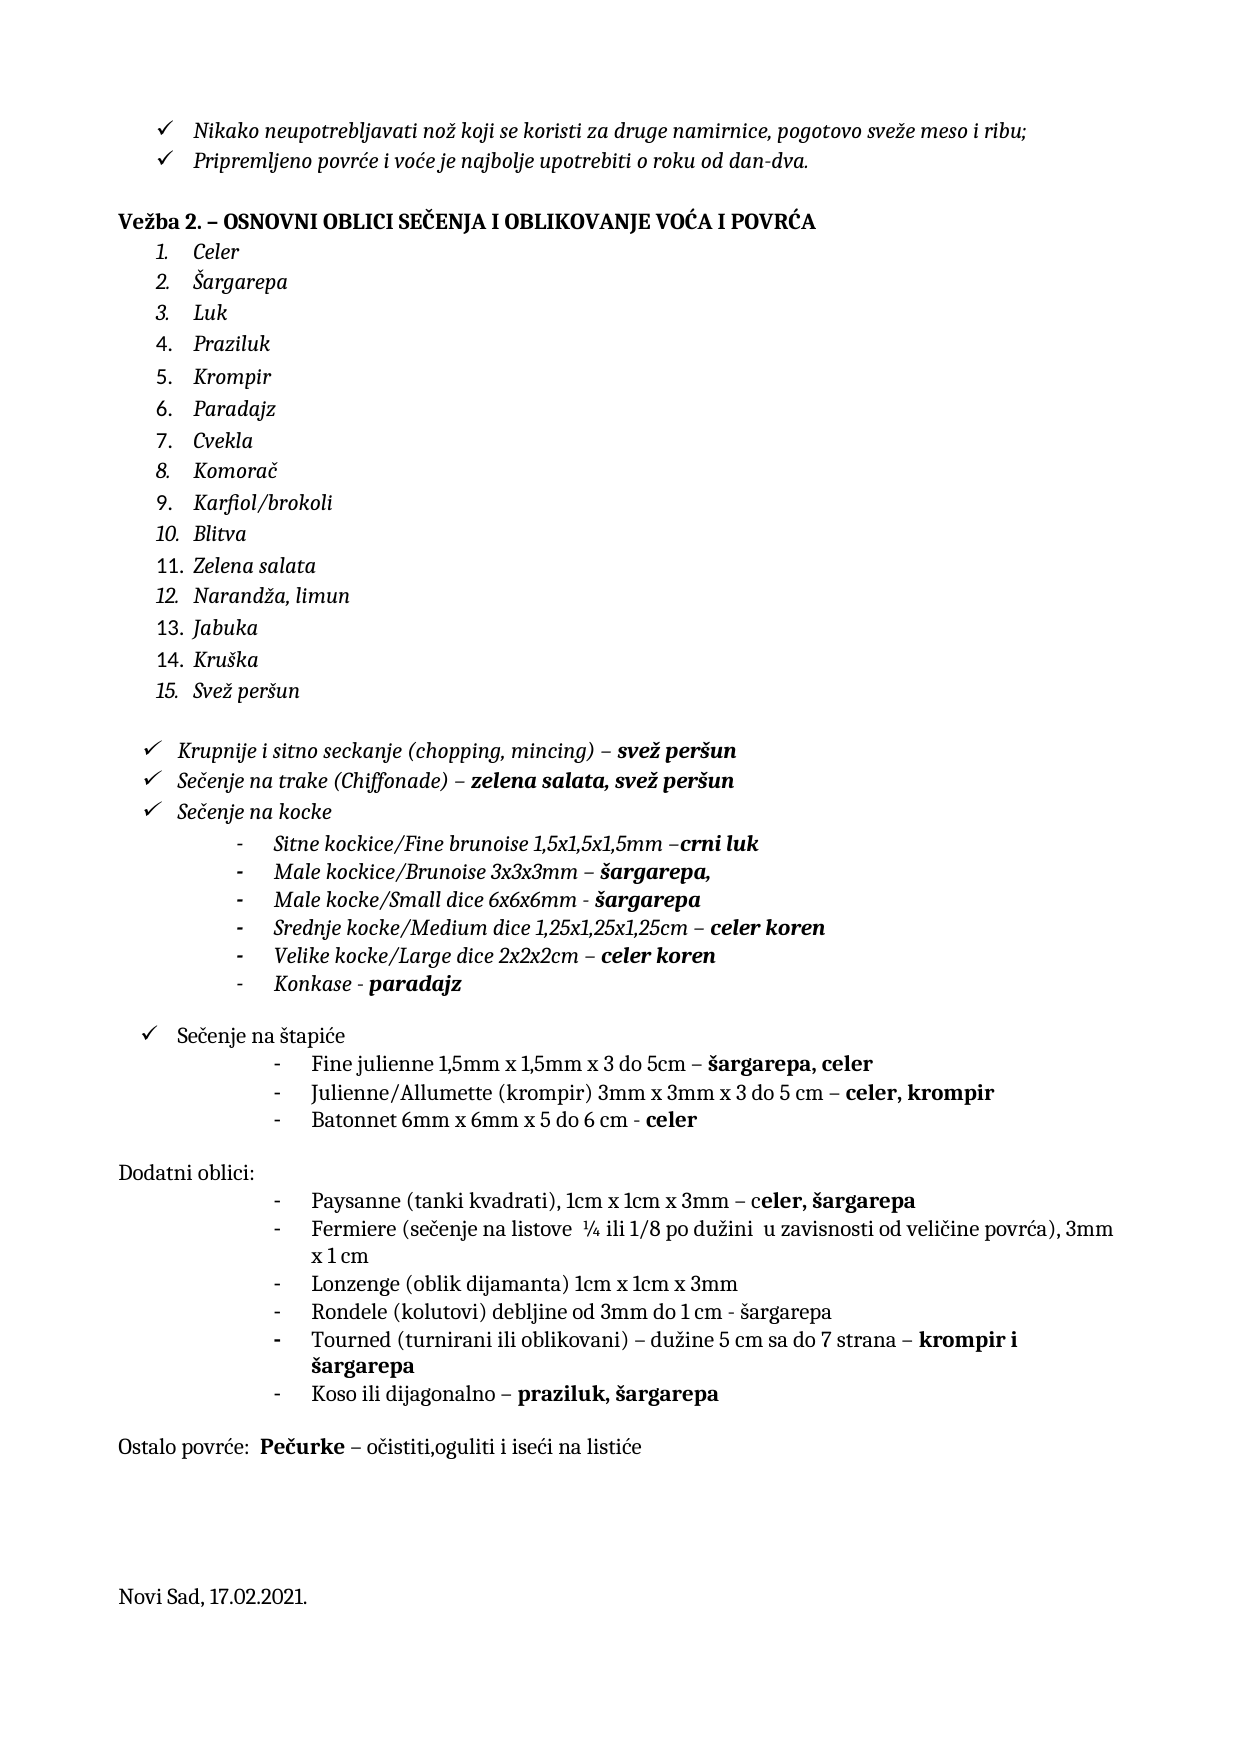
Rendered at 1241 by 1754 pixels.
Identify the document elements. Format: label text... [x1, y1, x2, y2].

list Šargarepa [156, 269, 1122, 296]
list Sečenje na kocke [140, 798, 1122, 825]
list Vežba 2. – OSNOVNI OBLICI SEČENJA I OBLIKOVANJE VOĆA I POVRĆA [118, 209, 1122, 235]
list Narandža, limun [156, 583, 1122, 609]
list Paradajz [156, 394, 1122, 422]
list Srednje kocke/Medium dice 1,25x1,25x1,25cm – celer koren [236, 913, 1122, 941]
list Sečenje na štapiće [140, 1023, 1122, 1049]
list Krompir [156, 362, 1122, 390]
list Zelena salata [156, 551, 1122, 579]
list Male kockice/Brunoise 3x3x3mm – šargarepa, [236, 857, 1122, 885]
list Karfiol/brokoli [156, 488, 1122, 517]
list Cvekla [156, 426, 1122, 454]
list Julienne/Allumette (krompir) 3mm x 3mm x 3 do 5 cm – celer, krompir [274, 1078, 1122, 1106]
list Male kocke/Small dice 6x6x6mm - šargarepa [236, 885, 1122, 913]
list Ostalo povrće: Pečurke – očistiti,oguliti i iseći na listiće [118, 1433, 1122, 1460]
list Svež peršun [156, 678, 1122, 704]
list Paysanne (tanki kvadrati), 1cm x 1cm x 3mm – celer, šargarepa [274, 1186, 1122, 1214]
list Koso ili dijagonalno – praziluk, šargarepa [274, 1379, 1122, 1407]
list Tourned (turnirani ili oblikovani) – dužine 5 cm sa do 7 strana – krompir i šargarepa [274, 1325, 1122, 1379]
list Nikako neupotrebljavati nož koji se koristi za druge namirnice, pogotovo sveže meso i ribu; [156, 118, 1122, 144]
list Luk [156, 299, 1122, 326]
list Batonnet 6mm x 6mm x 5 do 6 cm - celer [274, 1106, 1122, 1134]
list Fine julienne 1,5mm x 1,5mm x 3 do 5cm – šargarepa, celer [274, 1049, 1122, 1078]
list Praziluk [156, 329, 1122, 358]
list Sitne kockice/Fine brunoise 1,5x1,5x1,5mm –crni luk [236, 829, 1122, 857]
list Komorač [156, 458, 1122, 485]
list Jabuka [156, 613, 1122, 641]
list Velike kocke/Large dice 2x2x2cm – celer koren [236, 941, 1122, 969]
list Blitva [156, 521, 1122, 547]
list Kruška [156, 646, 1122, 673]
list Novi Sad, 17.02.2021. [118, 1583, 1122, 1610]
list Pripremljeno povrće i voće je najbolje upotrebiti o roku od dan-dva. [156, 148, 1122, 175]
list Rondele (kolutovi) debljine od 3mm do 1 cm - šargarepa [274, 1297, 1122, 1325]
list Sečenje na trake (Chiffonade) – zelena salata, svež peršun [140, 768, 1122, 795]
list Dodatni oblici: [118, 1160, 1122, 1186]
list Celer [156, 239, 1122, 265]
list Krupnije i sitno seckanje (chopping, mincing) – svež peršun [140, 738, 1122, 764]
list Lonzenge (oblik dijamanta) 1cm x 1cm x 3mm [274, 1269, 1122, 1297]
list Konkase - paradajz [236, 969, 1122, 997]
list Fermiere (sečenje na listove ¼ ili 1/8 po dužini u zavisnosti od veličine povrća), 3mm x 1 cm [274, 1214, 1122, 1269]
